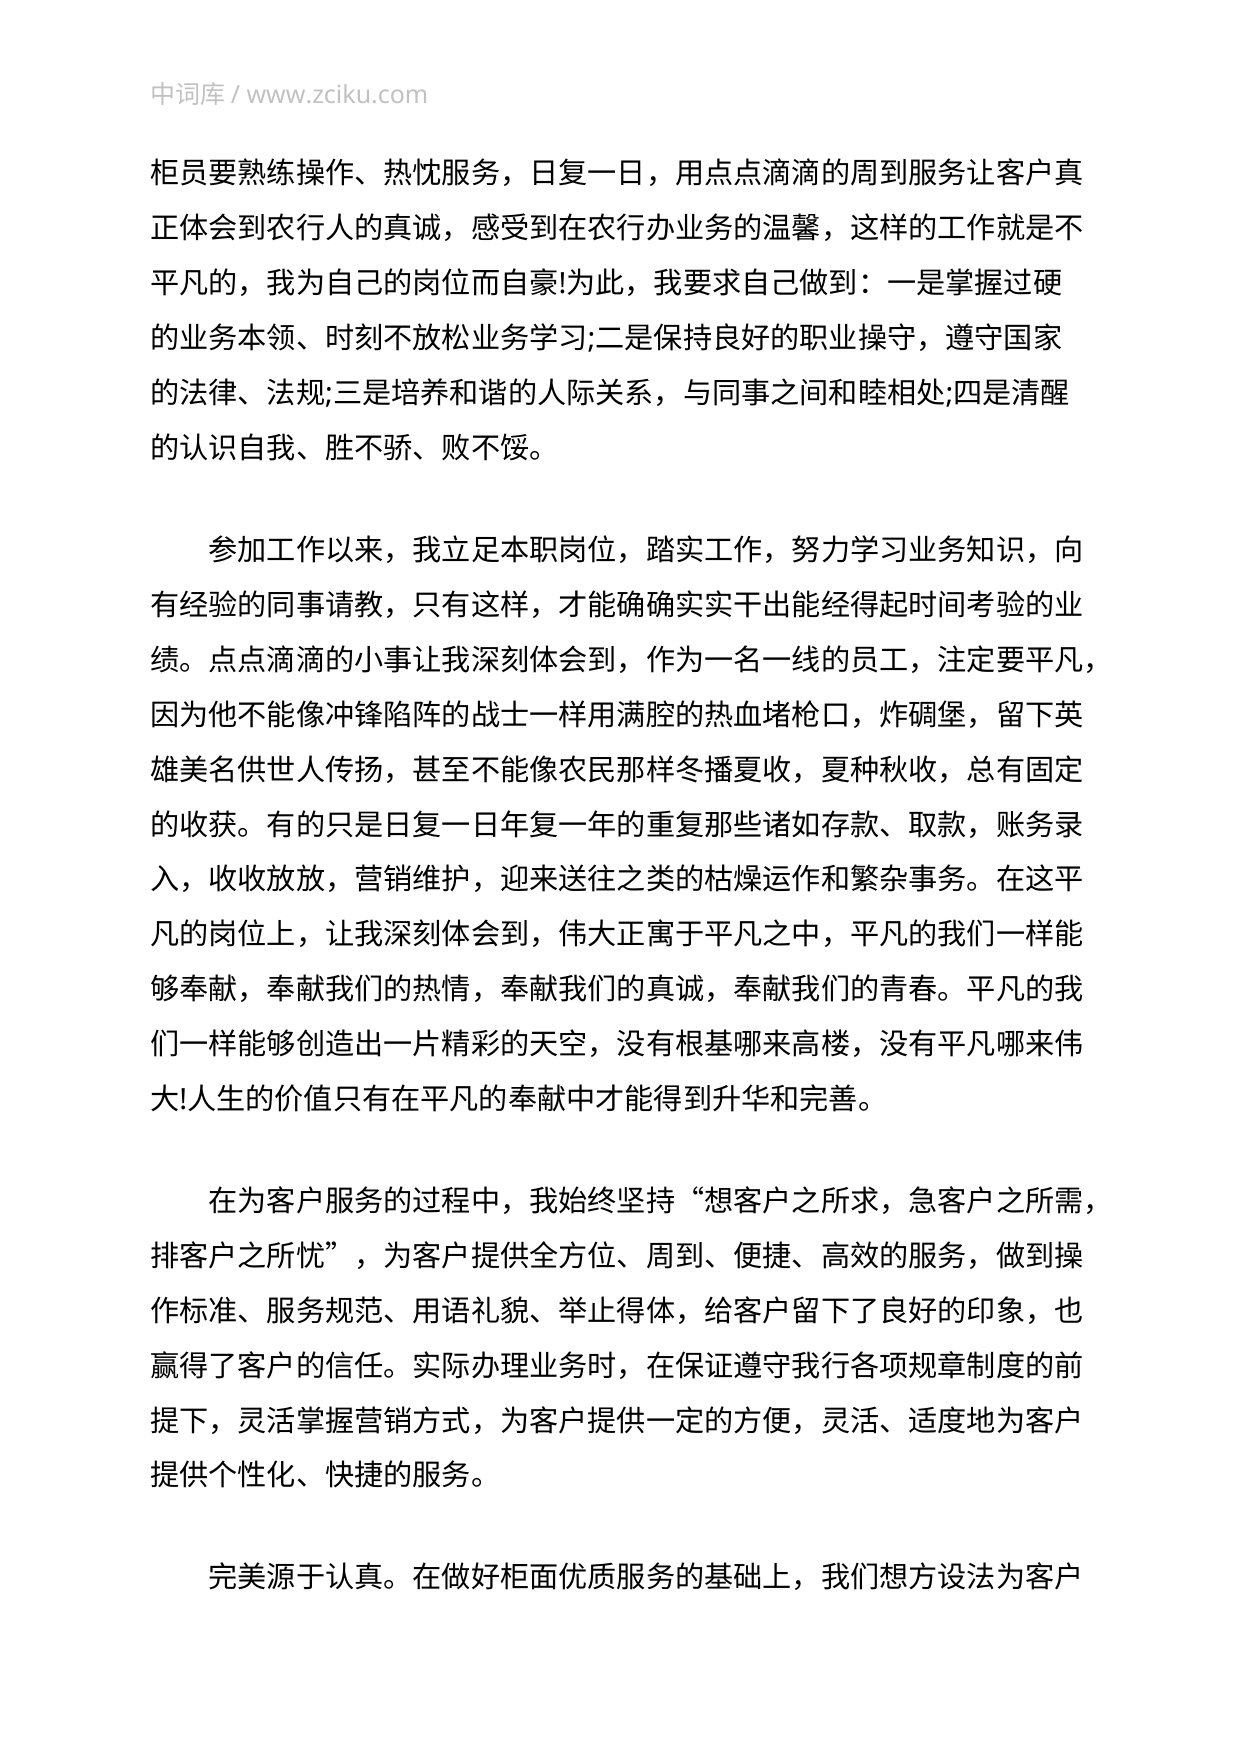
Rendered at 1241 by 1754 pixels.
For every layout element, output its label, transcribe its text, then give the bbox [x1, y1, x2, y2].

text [150, 150, 1090, 467]
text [150, 1554, 1090, 1596]
text 在为客户服务的过程中，我始终坚持“想客户之所求，急客户之所需，排客户之所忧”，为客户提供全方位、周到、便捷、高效的服务，做到操作标准、服务规范、用语礼貌、举止得体，给客户留下了良好的印象，也赢得了客户的信任。实际办理业务时，在保证遵守我行各项规章制度的前提下，灵活掌握营销方式，为客户提供一定的方便，灵活、适度地为客户提供个性化、快捷的服务。 [150, 1177, 1090, 1494]
text 参加工作以来，我立足本职岗位，踏实工作，努力学习业务知识，向有经验的同事请教，只有这样，才能确确实实干出能经得起时间考验的业绩。点点滴滴的小事让我深刻体会到，作为一名一线的员工，注定要平凡，因为他不能像冲锋陷阵的战士一样用满腔的热血堵枪口，炸碉堡，留下英雄美名供世人传扬，甚至不能像农民那样冬播夏收，夏种秋收，总有固定的收获。有的只是日复一日年复一年的重复那些诸如存款、取款，账务录入，收收放放，营销维护，迎来送往之类的枯燥运作和繁杂事务。在这平凡的岗位上，让我深刻体会到，伟大正寓于平凡之中，平凡的我们一样能够奉献，奉献我们的热情，奉献我们的真诚，奉献我们的青春。平凡的我们一样能够创造出一片精彩的天空，没有根基哪来高楼，没有平凡哪来伟大!人生的价值只有在平凡的奉献中才能得到升华和完善。 [150, 527, 1090, 1118]
